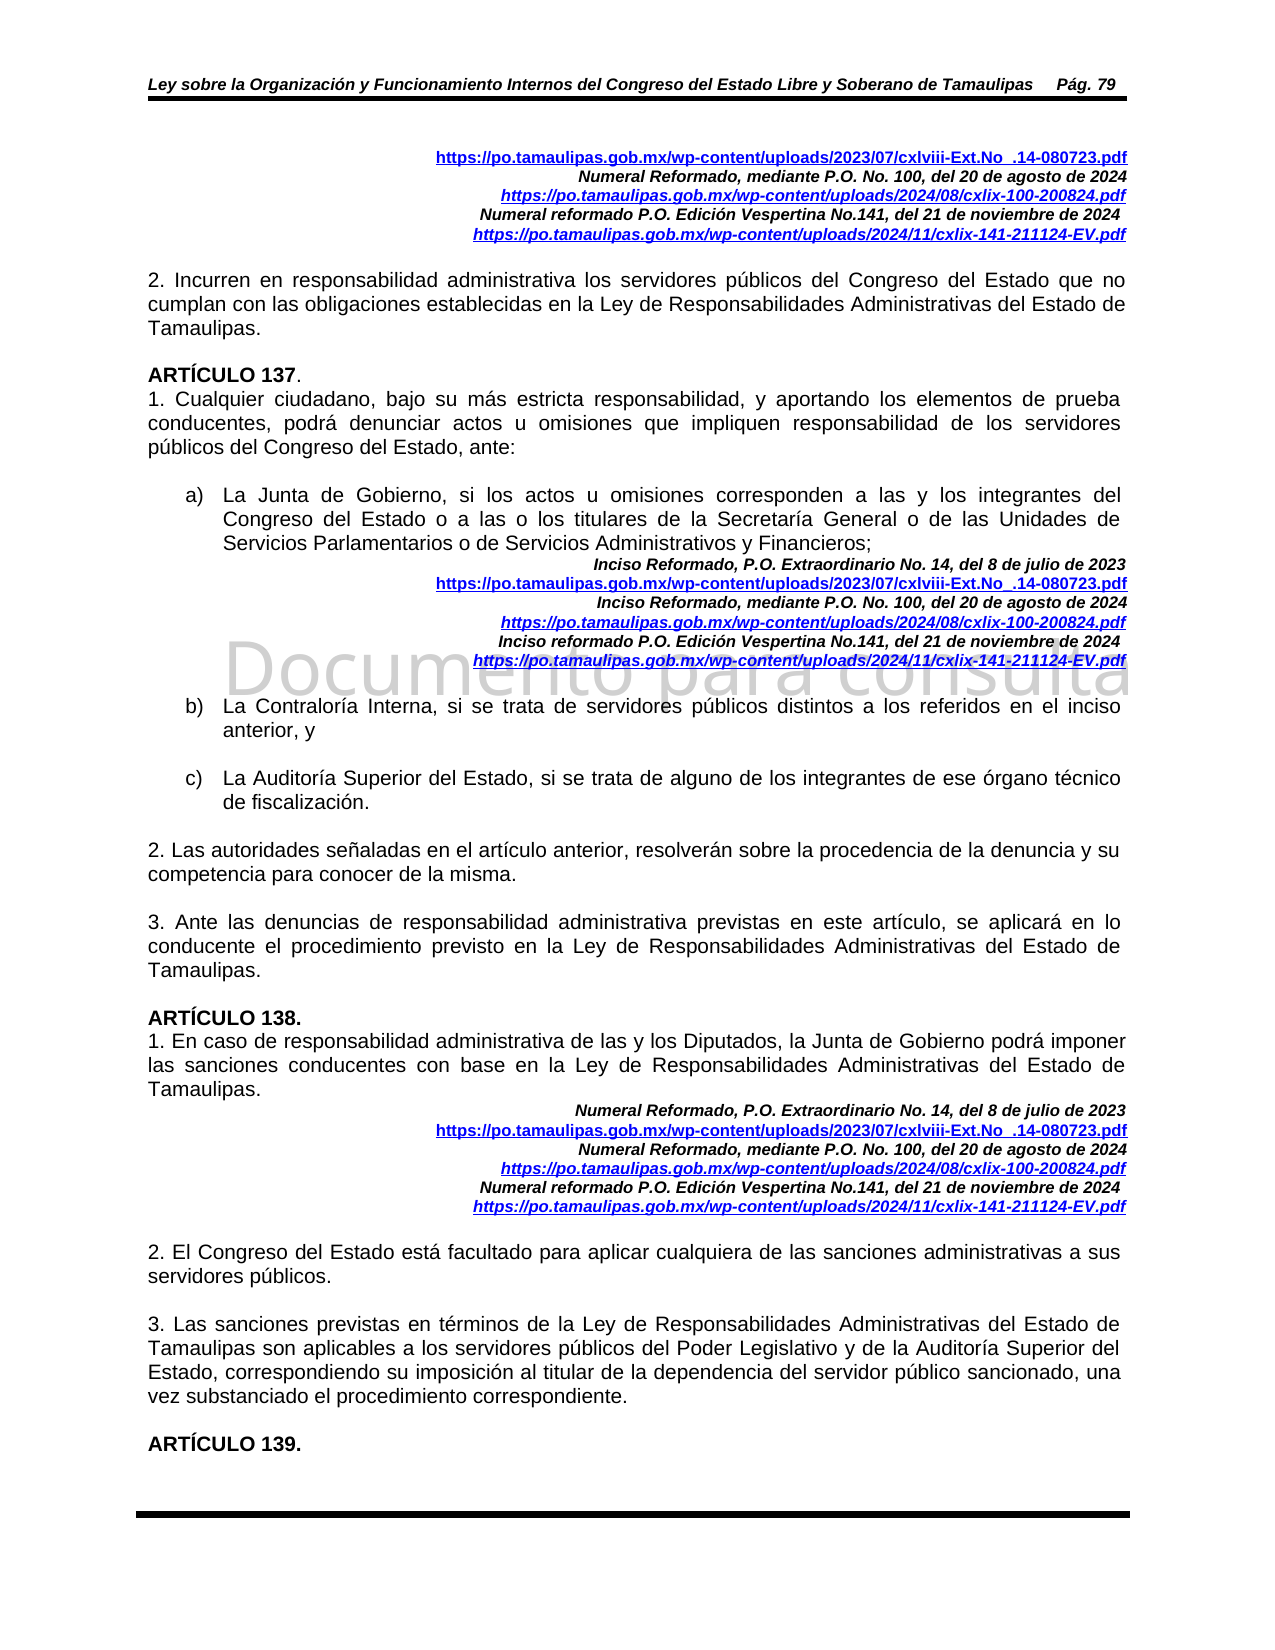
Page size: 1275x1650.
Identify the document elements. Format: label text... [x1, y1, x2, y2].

text https://po.tamaulipas.gob.mx/wp-content/uploads/2024/08/cxlix-100-200824.pdf [148, 1159, 1127, 1178]
text Numeral Reformado, P.O. Extraordinario No. 14, del 8 de julio de 2023 [252, 1101, 1127, 1120]
text https://po.tamaulipas.gob.mx/wp-content/uploads/2023/07/cxlviii-Ext.No_.14-080723.pdf [252, 1120, 1127, 1139]
text 1. En caso de responsabilidad administrativa de las y los Diputados, la Junta de Gobierno podrá imponer las sanciones conducentes con base en la Ley de Responsabilidades Administrativas del Estado de Tamaulipas. [148, 1029, 1127, 1101]
text Inciso reformado P.O. Edición Vespertina No.141, del 21 de noviembre de 2024 [224, 632, 1122, 651]
text 3. Ante las denuncias de responsabilidad administrativa previstas en este artículo, se aplicará en lo conducente el procedimiento previsto en la Ley de Responsabilidades Administrativas del Estado de Tamaulipas. [148, 909, 1122, 981]
text Numeral Reformado, mediante P.O. No. 100, del 20 de agosto de 2024 [226, 1139, 1127, 1159]
list La Auditoría Superior del Estado, si se trata de alguno de los integrantes de ese órgano técnico de fiscalización. [185, 766, 1122, 814]
text ARTÍCULO 139. [148, 1432, 1122, 1456]
text ARTÍCULO 137. [148, 363, 1122, 387]
text Numeral reformado P.O. Edición Vespertina No.141, del 21 de noviembre de 2024 [224, 1178, 1122, 1197]
text 2. Las autoridades señaladas en el artículo anterior, resolverán sobre la procedencia de la denuncia y su competencia para conocer de la misma. [148, 838, 1122, 886]
text https://po.tamaulipas.gob.mx/wp-content/uploads/2024/11/cxlix-141-211124-EV.pdf [148, 651, 1127, 670]
list La Junta de Gobierno, si los actos u omisiones corresponden a las y los integrantes del Congreso del Estado o a las o los titulares de la Secretaría General o de las Unidades de Servicios Parlamentarios o de Servicios Administrativos y Financieros; [185, 483, 1122, 555]
text https://po.tamaulipas.gob.mx/wp-content/uploads/2024/08/cxlix-100-200824.pdf [148, 186, 1127, 205]
text https://po.tamaulipas.gob.mx/wp-content/uploads/2023/07/cxlviii-Ext.No_.14-080723.pdf [252, 148, 1127, 167]
text https://po.tamaulipas.gob.mx/wp-content/uploads/2024/11/cxlix-141-211124-EV.pdf [148, 1197, 1127, 1216]
text 2. El Congreso del Estado está facultado para aplicar cualquiera de las sanciones administrativas a sus servidores públicos. [148, 1240, 1122, 1288]
text ARTÍCULO 138. [148, 1005, 1122, 1029]
list La Contraloría Interna, si se trata de servidores públicos distintos a los referidos en el inciso anterior, y [185, 694, 1122, 742]
text 3. Las sanciones previstas en términos de la Ley de Responsabilidades Administrativas del Estado de Tamaulipas son aplicables a los servidores públicos del Poder Legislativo y de la Auditoría Superior del Estado, correspondiendo su imposición al titular de la dependencia del servidor público sancionado, una vez substanciado el procedimiento correspondiente. [148, 1312, 1122, 1408]
text Numeral reformado P.O. Edición Vespertina No.141, del 21 de noviembre de 2024 [224, 205, 1122, 224]
text Numeral Reformado, mediante P.O. No. 100, del 20 de agosto de 2024 [226, 167, 1127, 186]
text https://po.tamaulipas.gob.mx/wp-content/uploads/2024/11/cxlix-141-211124-EV.pdf [148, 224, 1127, 243]
text 2. Incurren en responsabilidad administrativa los servidores públicos del Congreso del Estado que no cumplan con las obligaciones establecidas en la Ley de Responsabilidades Administrativas del Estado de Tamaulipas. [148, 267, 1127, 339]
text Inciso Reformado, P.O. Extraordinario No. 14, del 8 de julio de 2023 [252, 555, 1127, 574]
text Inciso Reformado, mediante P.O. No. 100, del 20 de agosto de 2024 [226, 593, 1127, 612]
text https://po.tamaulipas.gob.mx/wp-content/uploads/2024/08/cxlix-100-200824.pdf [148, 612, 1127, 632]
text https://po.tamaulipas.gob.mx/wp-content/uploads/2023/07/cxlviii-Ext.No_.14-080723.pdf [252, 574, 1127, 593]
text 1. Cualquier ciudadano, bajo su más estricta responsabilidad, y aportando los elementos de prueba conducentes, podrá denunciar actos u omisiones que impliquen responsabilidad de los servidores públicos del Congreso del Estado, ante: [148, 387, 1122, 459]
